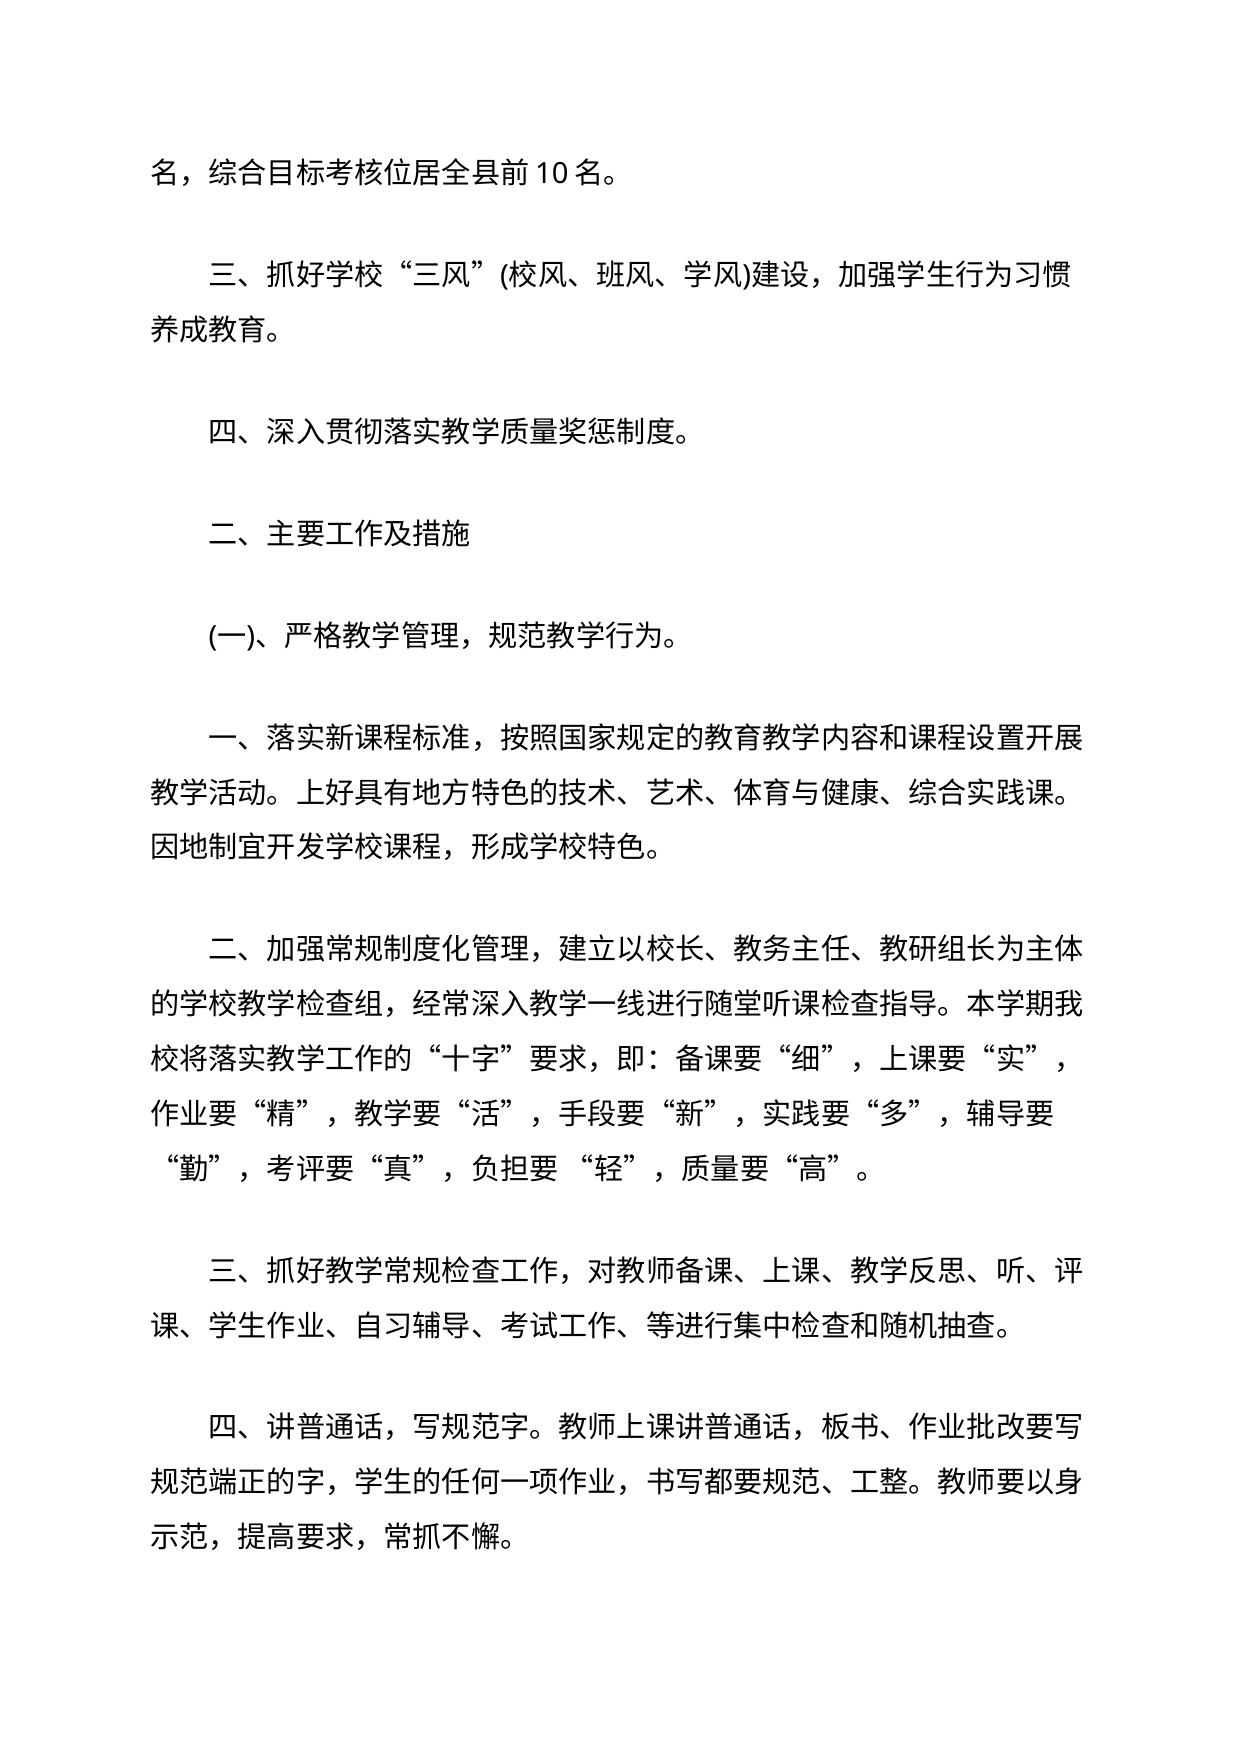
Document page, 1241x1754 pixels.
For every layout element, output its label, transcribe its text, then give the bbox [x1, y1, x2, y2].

text 四、深入贯彻落实教学质量奖惩制度。 [150, 409, 1090, 451]
text 三、抓好学校“三风”(校风、班风、学风)建设，加强学生行为习惯养成教育。 [150, 252, 1090, 349]
text (一)、严格教学管理，规范教学行为。 [150, 612, 1090, 655]
text 一、落实新课程标准，按照国家规定的教育教学内容和课程设置开展教学活动。上好具有地方特色的技术、艺术、体育与健康、综合实践课。因地制宜开发学校课程，形成学校特色。 [150, 714, 1090, 866]
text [150, 150, 1090, 192]
text 二、加强常规制度化管理，建立以校长、教务主任、教研组长为主体的学校教学检查组，经常深入教学一线进行随堂听课检查指导。本学期我校将落实教学工作的“十字”要求，即：备课要“细”，上课要“实”，作业要“精”，教学要“活”，手段要“新”，实践要“多”，辅导要“勤”，考评要“真”，负担要 “轻”，质量要“高”。 [150, 926, 1090, 1188]
text 四、讲普通话，写规范字。教师上课讲普通话，板书、作业批改要写规范端正的字，学生的任何一项作业，书写都要规范、工整。教师要以身示范，提高要求，常抓不懈。 [150, 1404, 1090, 1556]
text 三、抓好教学常规检查工作，对教师备课、上课、教学反思、听、评课、学生作业、自习辅导、考试工作、等进行集中检查和随机抽查。 [150, 1247, 1090, 1344]
text 二、主要工作及措施 [150, 511, 1090, 553]
